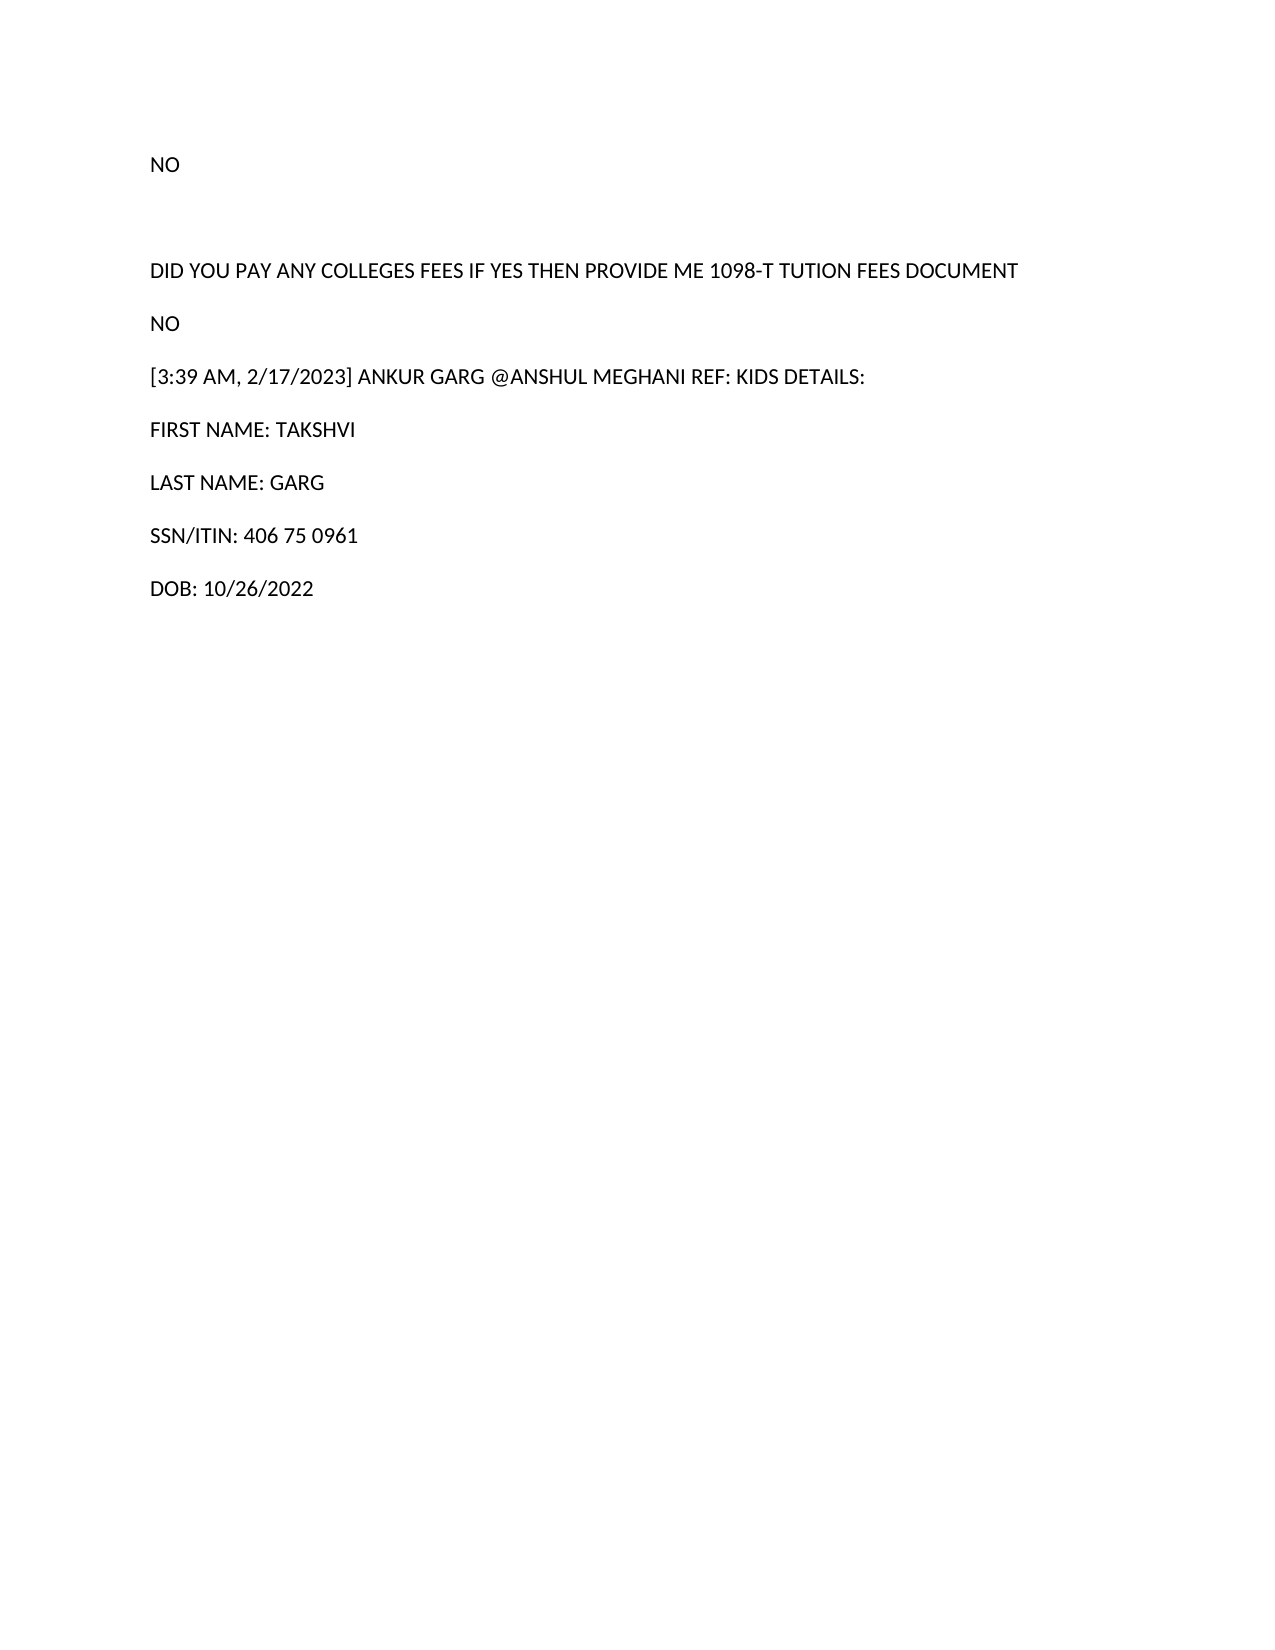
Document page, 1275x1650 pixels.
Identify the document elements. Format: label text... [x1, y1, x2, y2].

text DID YOU PAY ANY COLLEGES FEES IF YES THEN PROVIDE ME 1098-T TUTION FEES DOCUMENT [150, 256, 1125, 284]
text LAST NAME: GARG [150, 468, 1125, 496]
text SSN/ITIN: 406 75 0961 [150, 521, 1125, 549]
text NO [150, 150, 1125, 178]
text [3:39 AM, 2/17/2023] ANKUR GARG @ANSHUL MEGHANI REF: KIDS DETAILS: [150, 362, 1125, 390]
text NO [150, 309, 1125, 337]
text DOB: 10/26/2022 [150, 574, 1125, 602]
text FIRST NAME: TAKSHVI [150, 415, 1125, 443]
